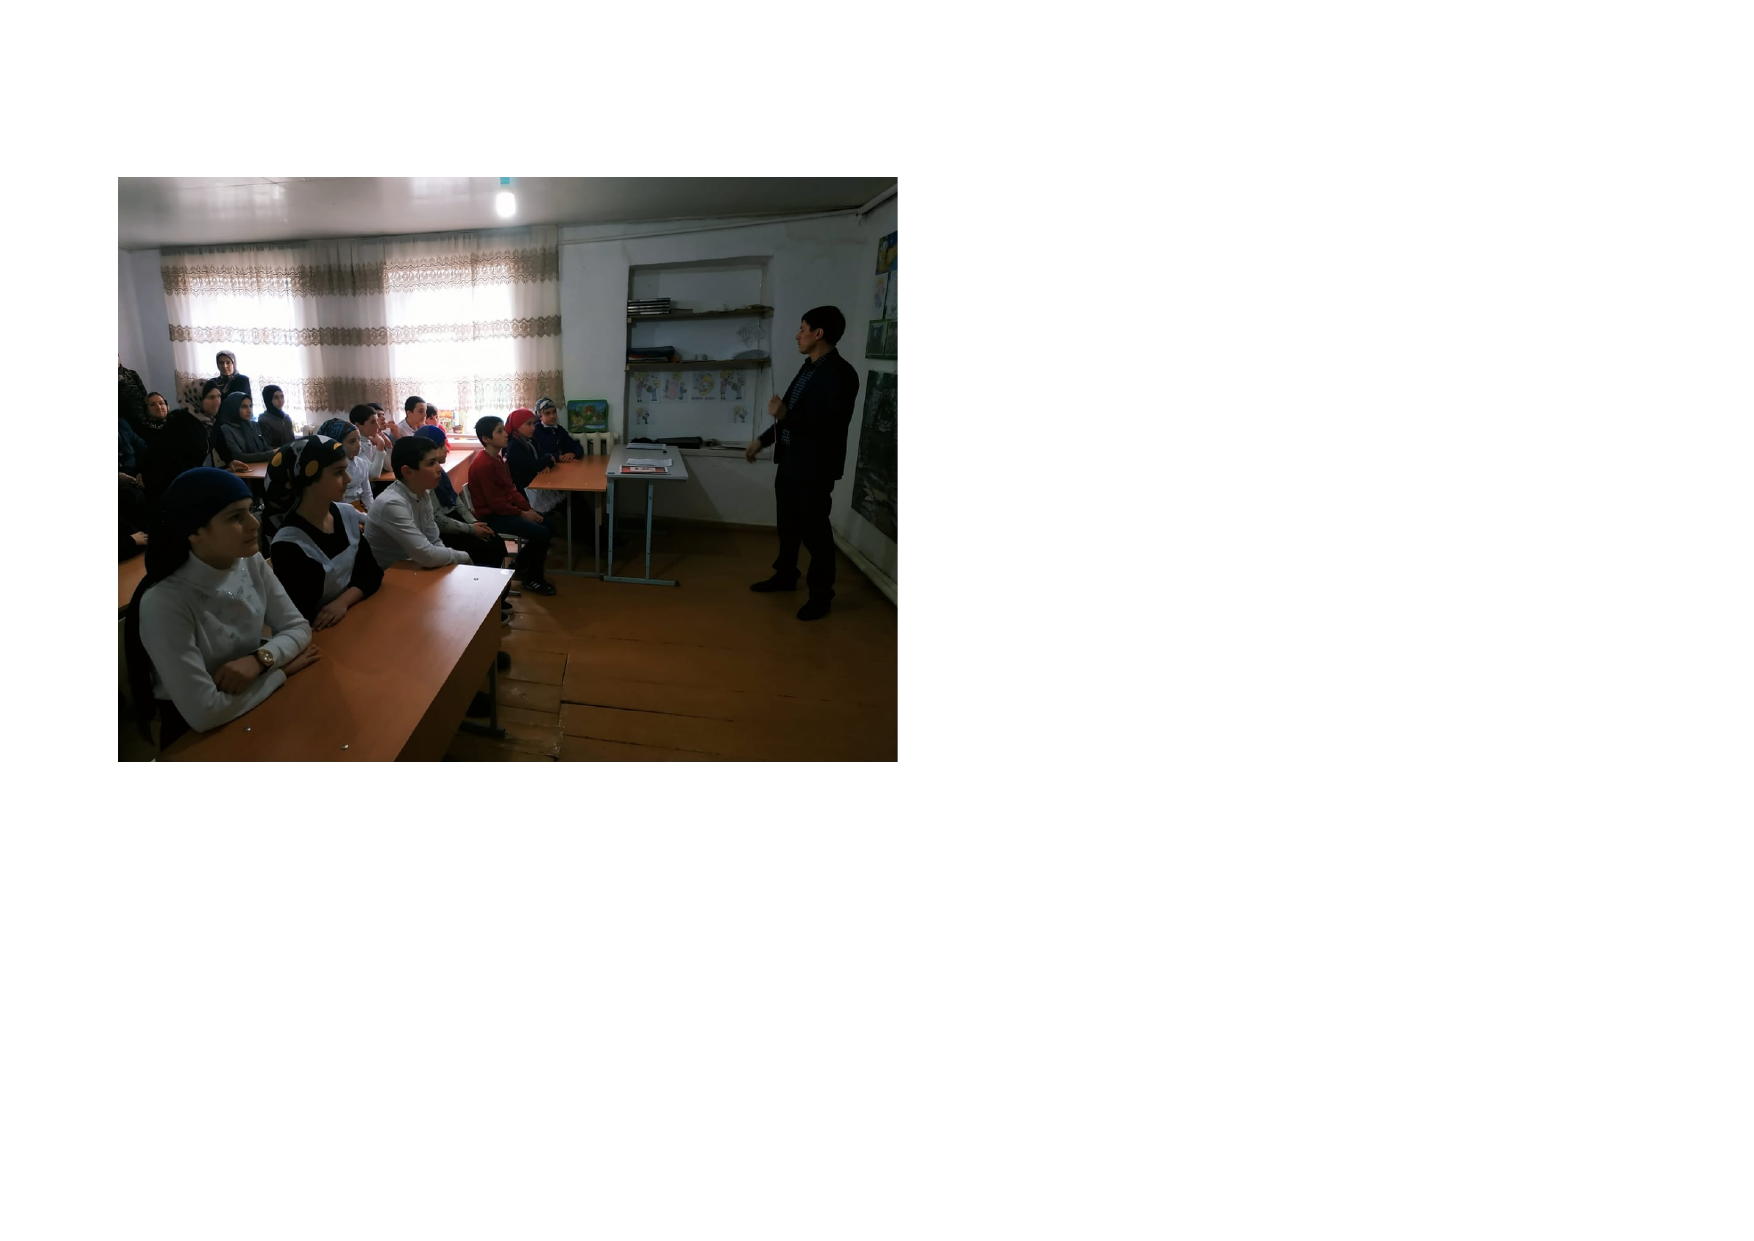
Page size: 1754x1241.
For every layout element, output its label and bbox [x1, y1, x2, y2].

picture [118, 177, 898, 762]
